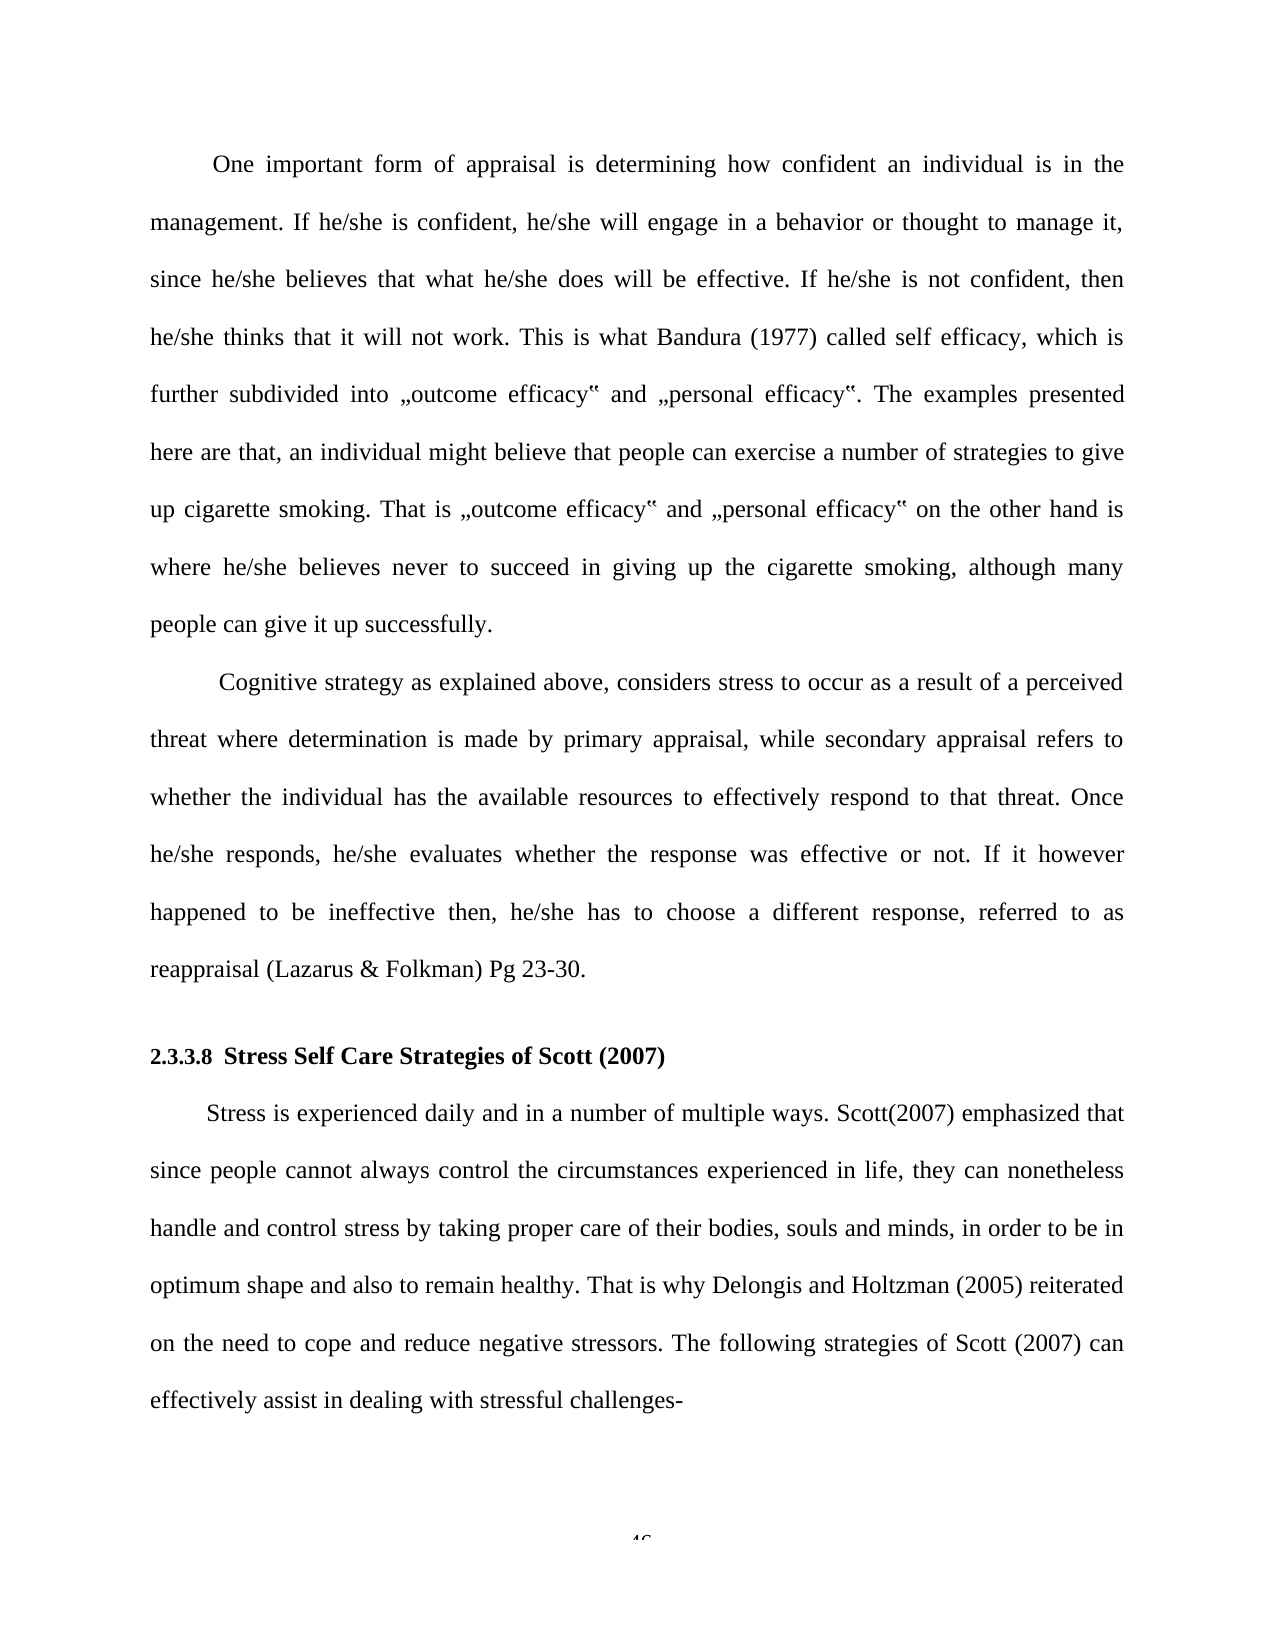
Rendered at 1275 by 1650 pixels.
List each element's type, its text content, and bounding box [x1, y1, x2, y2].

text Stress is experienced daily and in a number of multiple ways. Scott(2007) emphasized that since people cannot always control the circumstances experienced in life, they can nonetheless handle and control stress by taking proper care of their bodies, souls and minds, in order to be in optimum shape and also to remain healthy. That is why Delongis and Holtzman (2005) reiterated on the need to cope and reduce negative stressors. The following strategies of Scott (2007) can effectively assist in dealing with stressful challenges- [150, 1098, 1125, 1414]
subtitle Stress Self Care Strategies of Scott (2007) [150, 1041, 1235, 1070]
text One important form of appraisal is determining how confident an individual is in the management. If he/she is confident, he/she will engage in a behavior or thought to manage it, since he/she believes that what he/she does will be effective. If he/she is not confident, then he/she thinks that it will not work. This is what Bandura (1977) called self efficacy, which is further subdivided into „outcome efficacy‟ and „personal efficacy‟. The examples presented here are that, an individual might believe that people can exercise a number of strategies to give up cigarette smoking. That is „outcome efficacy‟ and „personal efficacy‟ on the other hand is where he/she believes never to succeed in giving up the cigarette smoking, although many people can give it up successfully. [150, 149, 1125, 638]
text Cognitive strategy as explained above, considers stress to occur as a result of a perceived threat where determination is made by primary appraisal, while secondary appraisal refers to whether the individual has the available resources to effectively respond to that threat. Once he/she responds, he/she evaluates whether the response was effective or not. If it however happened to be ineffective then, he/she has to choose a different response, referred to as reappraisal (Lazarus & Folkman) Pg 23-30. [150, 667, 1125, 983]
